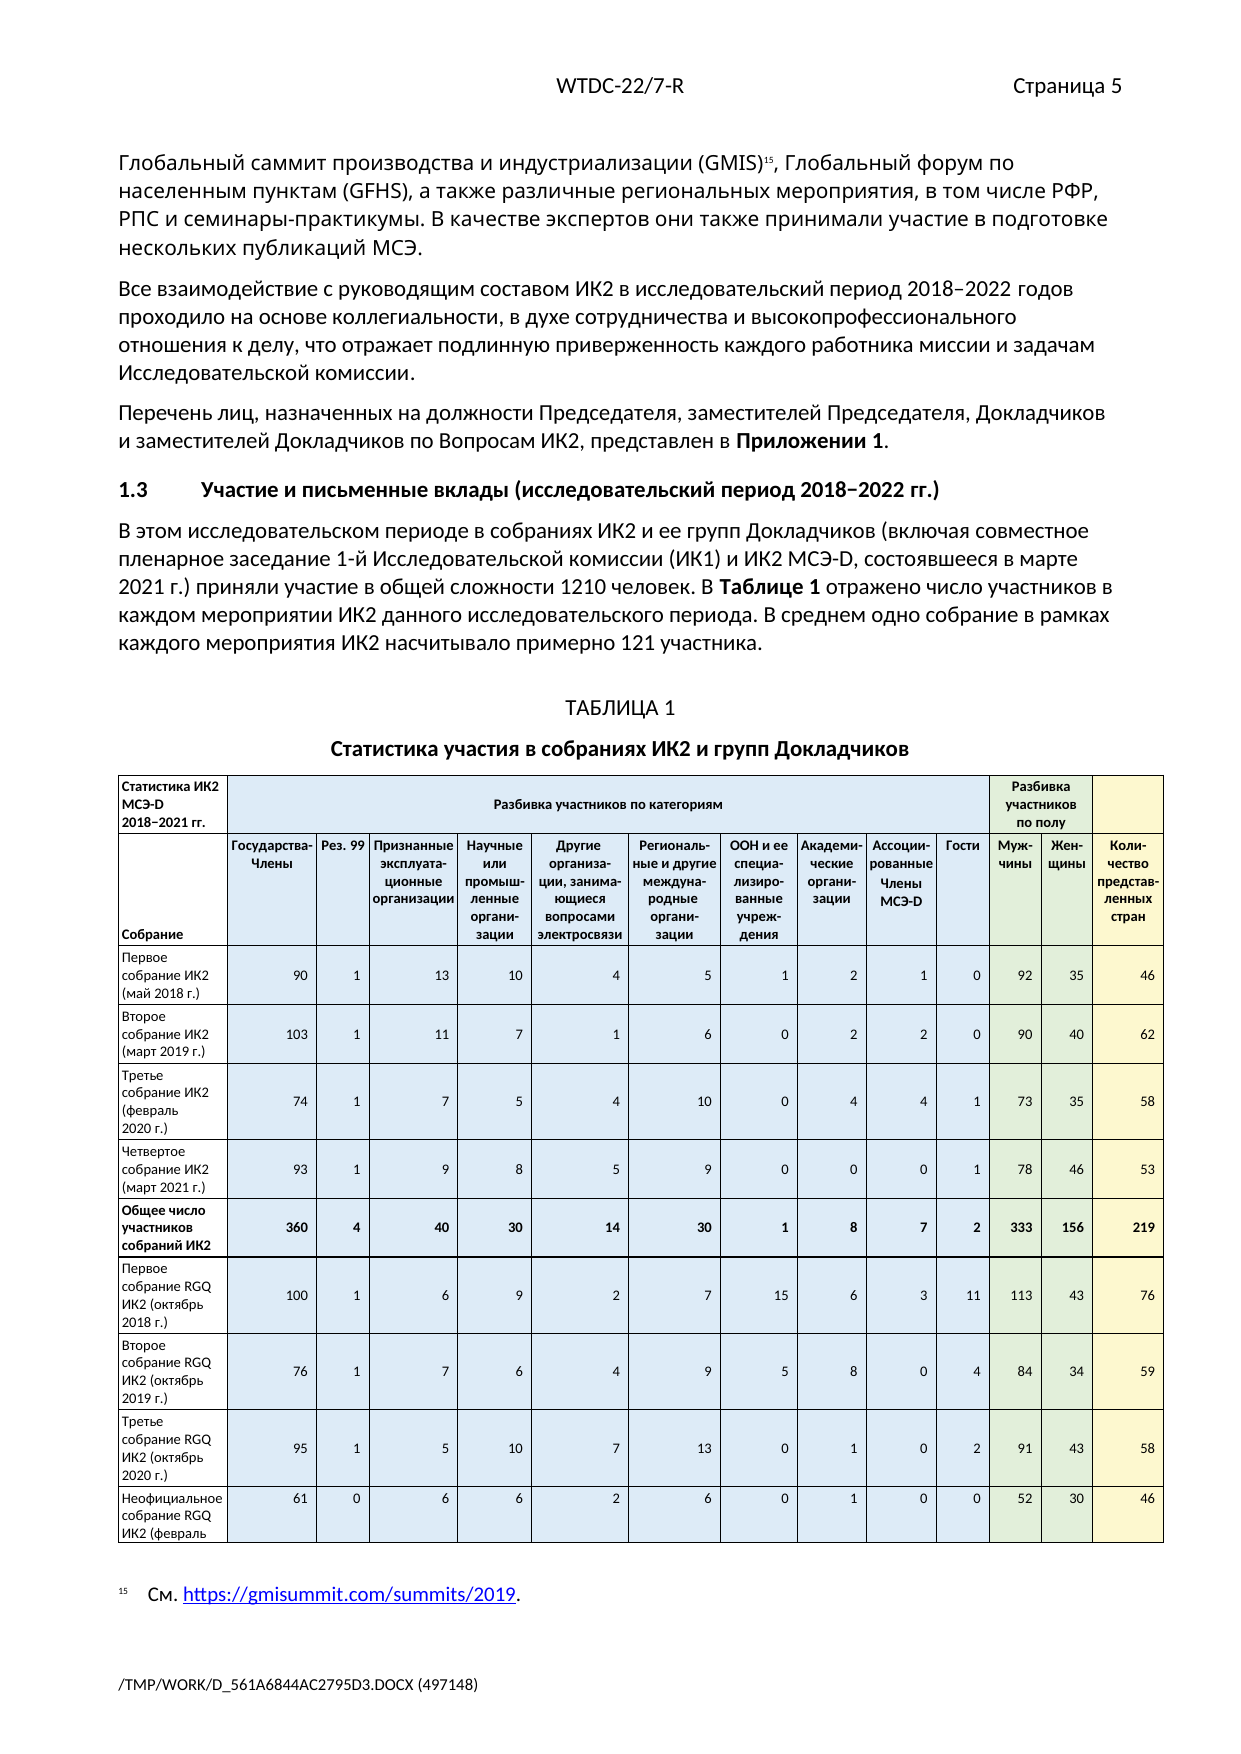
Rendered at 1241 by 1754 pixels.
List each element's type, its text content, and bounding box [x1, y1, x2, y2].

table_cell 0 [721, 1487, 797, 1542]
table_cell Третье собрание RGQ ИК2 (октябрь 2020 г.) [119, 1410, 227, 1486]
table_cell 52 [990, 1487, 1041, 1542]
table_cell 1 [721, 1199, 797, 1256]
table_cell 4 [317, 1199, 369, 1256]
table_cell Жен-щины [1042, 834, 1092, 945]
table_header Разбивка участников по категориям [228, 776, 989, 833]
table_cell 90 [990, 1005, 1041, 1063]
table_cell 2 [937, 1199, 989, 1256]
table_cell 61 [228, 1487, 316, 1542]
table_cell 6 [370, 1487, 457, 1542]
table_cell 84 [990, 1334, 1041, 1409]
table_cell 62 [1093, 1005, 1163, 1063]
table_cell 9 [458, 1258, 531, 1333]
table_cell 53 [1093, 1140, 1163, 1198]
table_cell Рез. 99 [317, 834, 369, 945]
table_cell Первое собрание ИК2 (май 2018 г.) [119, 946, 227, 1004]
table_cell 0 [937, 946, 989, 1004]
table_cell 2 [937, 1410, 989, 1486]
table_cell 7 [532, 1410, 628, 1486]
table_cell Научные или промыш-ленные органи-зации [458, 834, 531, 945]
table_cell 92 [990, 946, 1041, 1004]
text Все взаимодействие с руководящим составом ИК2 в исследовательский период 2018–2022 годов проходило на основе коллегиальности, в духе сотрудничества и высокопрофессионального отношения к делу, что отражает подлинную приверженность каждого работника миссии и задачам Исследовательской комиссии. [118, 274, 1122, 386]
table_cell 0 [937, 1487, 989, 1542]
table_cell 1 [937, 1064, 989, 1139]
table_cell 43 [1042, 1410, 1092, 1486]
table_cell 0 [721, 1005, 797, 1063]
table_cell 4 [532, 1334, 628, 1409]
table_cell 10 [629, 1064, 720, 1139]
table_cell 91 [990, 1410, 1041, 1486]
table_cell 10 [458, 1410, 531, 1486]
table_cell 95 [228, 1410, 316, 1486]
table_cell 9 [370, 1140, 457, 1198]
table_cell 5 [458, 1064, 531, 1139]
table_cell 103 [228, 1005, 316, 1063]
table_cell 1 [317, 946, 369, 1004]
table_cell 0 [937, 1005, 989, 1063]
table_cell Другие организа- ции, занима- ющиеся вопросами электросвязи [532, 834, 628, 945]
table_cell 1 [317, 1334, 369, 1409]
table_cell Признанные эксплуата-ционные организации [370, 834, 457, 945]
table_cell 0 [867, 1140, 936, 1198]
table_cell 8 [798, 1334, 866, 1409]
table_cell Муж-чины [990, 834, 1041, 945]
table_header [1093, 776, 1163, 833]
table_cell 6 [798, 1258, 866, 1333]
table_cell 1 [317, 1064, 369, 1139]
table_cell 8 [458, 1140, 531, 1198]
table_cell 13 [629, 1410, 720, 1486]
table_cell 78 [990, 1140, 1041, 1198]
table_cell 2 [798, 1005, 866, 1063]
table_cell 0 [798, 1140, 866, 1198]
table_cell 93 [228, 1140, 316, 1198]
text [118, 148, 1122, 261]
table_cell 333 [990, 1199, 1041, 1256]
table_cell 2 [532, 1487, 628, 1542]
table_cell 76 [228, 1334, 316, 1409]
table_cell 5 [532, 1140, 628, 1198]
table_cell 15 [721, 1258, 797, 1333]
table_cell 5 [629, 946, 720, 1004]
table_cell 59 [1093, 1334, 1163, 1409]
table_cell 6 [629, 1005, 720, 1063]
table_cell Собрание [119, 834, 227, 945]
table_cell 7 [867, 1199, 936, 1256]
table_cell 34 [1042, 1334, 1092, 1409]
table_cell 100 [228, 1258, 316, 1333]
title Статистика участия в собраниях ИК2 и групп Докладчиков [118, 734, 1122, 762]
table_header Статистика ИК2 МСЭ-D 2018−2021 гг. [119, 776, 227, 833]
table_cell 219 [1093, 1199, 1163, 1256]
table_cell Второе собрание ИК2 (март 2019 г.) [119, 1005, 227, 1063]
table_cell 1 [937, 1140, 989, 1198]
table_cell 10 [458, 946, 531, 1004]
table_cell 156 [1042, 1199, 1092, 1256]
table_cell 0 [867, 1410, 936, 1486]
table_cell Второе собрание RGQ ИК2 (октябрь 2019 г.) [119, 1334, 227, 1409]
table_cell 14 [532, 1199, 628, 1256]
table_cell 43 [1042, 1258, 1092, 1333]
table_cell Четвертое собрание ИК2 (март 2021 г.) [119, 1140, 227, 1198]
table_cell ООН и ее специа-лизиро-ванные учреж-дения [721, 834, 797, 945]
table_cell 74 [228, 1064, 316, 1139]
table_cell 30 [629, 1199, 720, 1256]
table_cell 8 [798, 1199, 866, 1256]
table_cell 58 [1093, 1410, 1163, 1486]
table_cell 46 [1093, 946, 1163, 1004]
table_cell 30 [458, 1199, 531, 1256]
table_cell 30 [1042, 1487, 1092, 1542]
table_cell 0 [721, 1140, 797, 1198]
table_cell Неофициальное собрание RGQ ИК2 (февраль 2021 г.) [119, 1487, 227, 1542]
table_cell Первое собрание RGQ ИК2 (октябрь 2018 г.) [119, 1258, 227, 1333]
table_cell Государства- Члены [228, 834, 316, 945]
table_cell 5 [721, 1334, 797, 1409]
table_cell Общее число участников собраний ИК2 [119, 1199, 227, 1256]
table_cell 9 [629, 1334, 720, 1409]
subtitle 1.3 Участие и письменные вклады (исследовательский период 2018−2022 гг.) [118, 475, 1122, 503]
table_cell 46 [1042, 1140, 1092, 1198]
text В этом исследовательском периоде в собраниях ИК2 и ее групп Докладчиков (включая совместное пленарное заседание 1-й Исследовательской комиссии (ИК1) и ИК2 МСЭ-D, состоявшееся в марте 2021 г.) приняли участие в общей сложности 1210 человек. В Таблице 1 отражено число участников в каждом мероприятии ИК2 данного исследовательского периода. В среднем одно собрание в рамках каждого мероприятия ИК2 насчитывало примерно 121 участника. [118, 516, 1122, 656]
table_cell Коли- чество представ-ленных стран [1093, 834, 1163, 945]
table_cell 1 [317, 1258, 369, 1333]
table_cell 7 [370, 1334, 457, 1409]
table_cell 4 [937, 1334, 989, 1409]
table_header Разбивка участников по полу [990, 776, 1092, 833]
table_cell 1 [317, 1005, 369, 1063]
table_cell 4 [867, 1064, 936, 1139]
table_cell 35 [1042, 1064, 1092, 1139]
table_cell 0 [317, 1487, 369, 1542]
table_cell 11 [937, 1258, 989, 1333]
table_cell 2 [532, 1258, 628, 1333]
table_cell 360 [228, 1199, 316, 1256]
table_cell 1 [721, 946, 797, 1004]
text Перечень лиц, назначенных на должности Председателя, заместителей Председателя, Докладчиков и заместителей Докладчиков по Вопросам ИК2, представлен в Приложении 1. [118, 398, 1122, 454]
table_cell 6 [458, 1487, 531, 1542]
table_cell 1 [798, 1410, 866, 1486]
table_cell 0 [721, 1064, 797, 1139]
table_cell 11 [370, 1005, 457, 1063]
table_cell 1 [317, 1140, 369, 1198]
table_cell 76 [1093, 1258, 1163, 1333]
table_cell 4 [798, 1064, 866, 1139]
table_cell 13 [370, 946, 457, 1004]
table_cell 7 [370, 1064, 457, 1139]
table_cell 6 [458, 1334, 531, 1409]
table_cell 58 [1093, 1064, 1163, 1139]
table_cell 1 [867, 946, 936, 1004]
table_cell 7 [629, 1258, 720, 1333]
table_cell 0 [867, 1487, 936, 1542]
table_cell Академи-ческие органи- зации [798, 834, 866, 945]
table_cell Региональ- ные и другие междуна- родные органи- зации [629, 834, 720, 945]
table_cell Третье собрание ИК2 (февраль 2020 г.) [119, 1064, 227, 1139]
table_cell 6 [629, 1487, 720, 1542]
table_cell 1 [317, 1410, 369, 1486]
table_cell 1 [798, 1487, 866, 1542]
table_cell Гости [937, 834, 989, 945]
table_cell 2 [798, 946, 866, 1004]
table_cell 4 [532, 946, 628, 1004]
table_cell 0 [721, 1410, 797, 1486]
table_cell 6 [370, 1258, 457, 1333]
table_cell 113 [990, 1258, 1041, 1333]
table_cell 35 [1042, 946, 1092, 1004]
text ТАБЛИЦА 1 [118, 693, 1122, 722]
table_cell 1 [532, 1005, 628, 1063]
table_cell 3 [867, 1258, 936, 1333]
table_cell 40 [1042, 1005, 1092, 1063]
table_cell 40 [370, 1199, 457, 1256]
table_cell 7 [458, 1005, 531, 1063]
table_cell 0 [867, 1334, 936, 1409]
table_cell 5 [370, 1410, 457, 1486]
table_cell 46 [1093, 1487, 1163, 1542]
table_cell 2 [867, 1005, 936, 1063]
table_cell 9 [629, 1140, 720, 1198]
table_cell Ассоции-рованные Члены МСЭ-D [867, 834, 936, 945]
table_cell 73 [990, 1064, 1041, 1139]
table_cell 90 [228, 946, 316, 1004]
table_cell 4 [532, 1064, 628, 1139]
